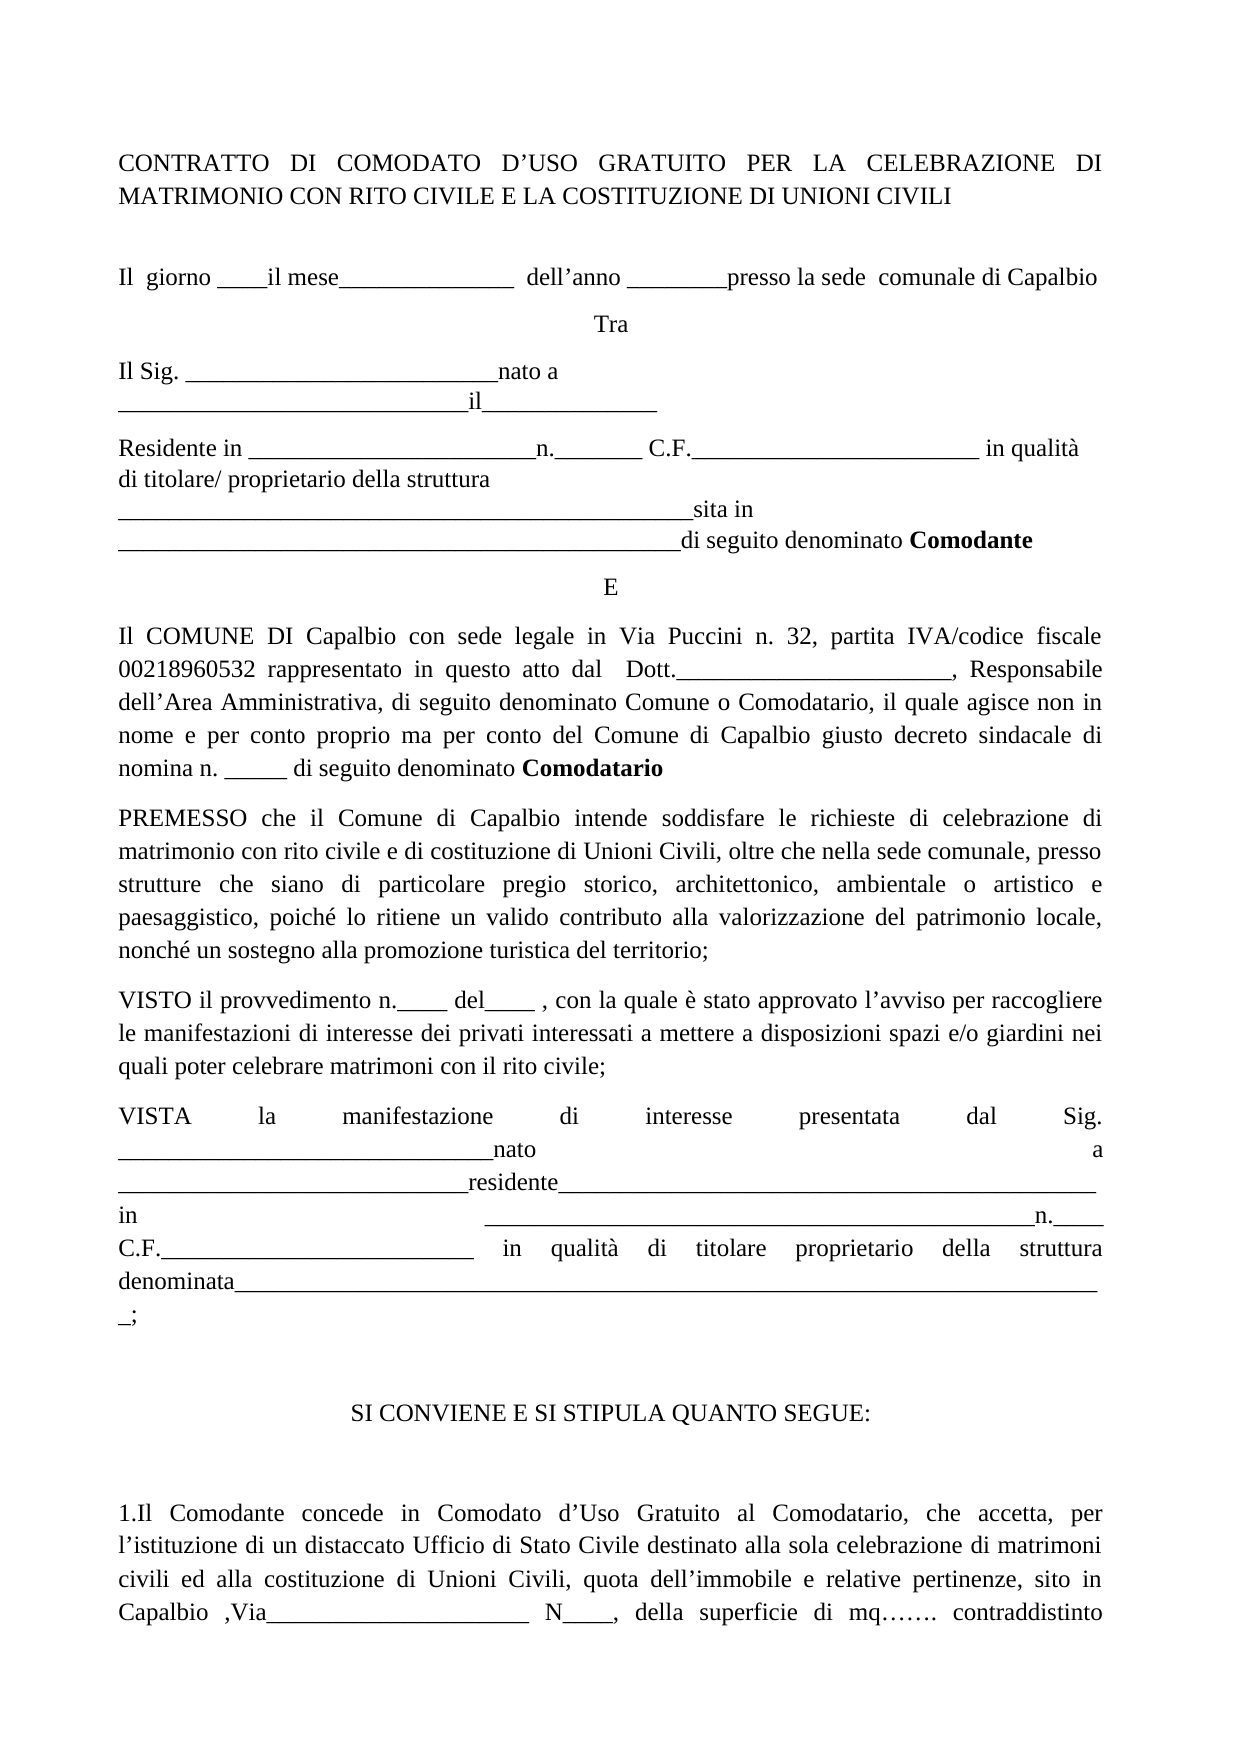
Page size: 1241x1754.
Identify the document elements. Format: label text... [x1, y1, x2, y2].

text Il Sig. _________________________nato a ____________________________il______________ [118, 356, 1103, 415]
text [118, 1498, 1103, 1625]
text Tra [118, 309, 1103, 338]
text Il giorno ____il mese______________ dell’anno ________presso la sede comunale di Capalbio [118, 262, 1103, 291]
text E [118, 572, 1103, 601]
text VISTA la manifestazione di interesse presentata dal Sig. ______________________________nato a ____________________________residente___________________________________________ in ____________________________________________n.____ C.F._________________________ in qualità di titolare proprietario della struttura denominata______________________________________________________________________; [118, 1101, 1103, 1328]
text PREMESSO che il Comune di Capalbio intende soddisfare le richieste di celebrazione di matrimonio con rito civile e di costituzione di Unioni Civili, oltre che nella sede comunale, presso strutture che siano di particolare pregio storico, architettonico, ambientale o artistico e paesaggistico, poiché lo ritiene un valido contributo alla valorizzazione del patrimonio locale, nonché un sostegno alla promozione turistica del territorio; [118, 803, 1103, 964]
text CONTRATTO DI COMODATO D’USO GRATUITO PER LA CELEBRAZIONE DI MATRIMONIO CON RITO CIVILE E LA COSTITUZIONE DI UNIONI CIVILI [118, 148, 1103, 210]
text SI CONVIENE E SI STIPULA QUANTO SEGUE: [118, 1398, 1103, 1427]
text Residente in _______________________n._______ C.F._______________________ in qualità di titolare/ proprietario della struttura ______________________________________________sita in _____________________________________________di seguito denominato Comodante [118, 433, 1103, 553]
text Il COMUNE DI Capalbio con sede legale in Via Puccini n. 32, partita IVA/codice fiscale 00218960532 rappresentato in questo atto dal Dott.______________________, Responsabile dell’Area Amministrativa, di seguito denominato Comune o Comodatario, il quale agisce non in nome e per conto proprio ma per conto del Comune di Capalbio giusto decreto sindacale di nomina n. _____ di seguito denominato Comodatario [118, 621, 1103, 782]
text VISTO il provvedimento n.____ del____ , con la quale è stato approvato l’avviso per raccogliere le manifestazioni di interesse dei privati interessati a mettere a disposizioni spazi e/o giardini nei quali poter celebrare matrimoni con il rito civile; [118, 985, 1103, 1080]
